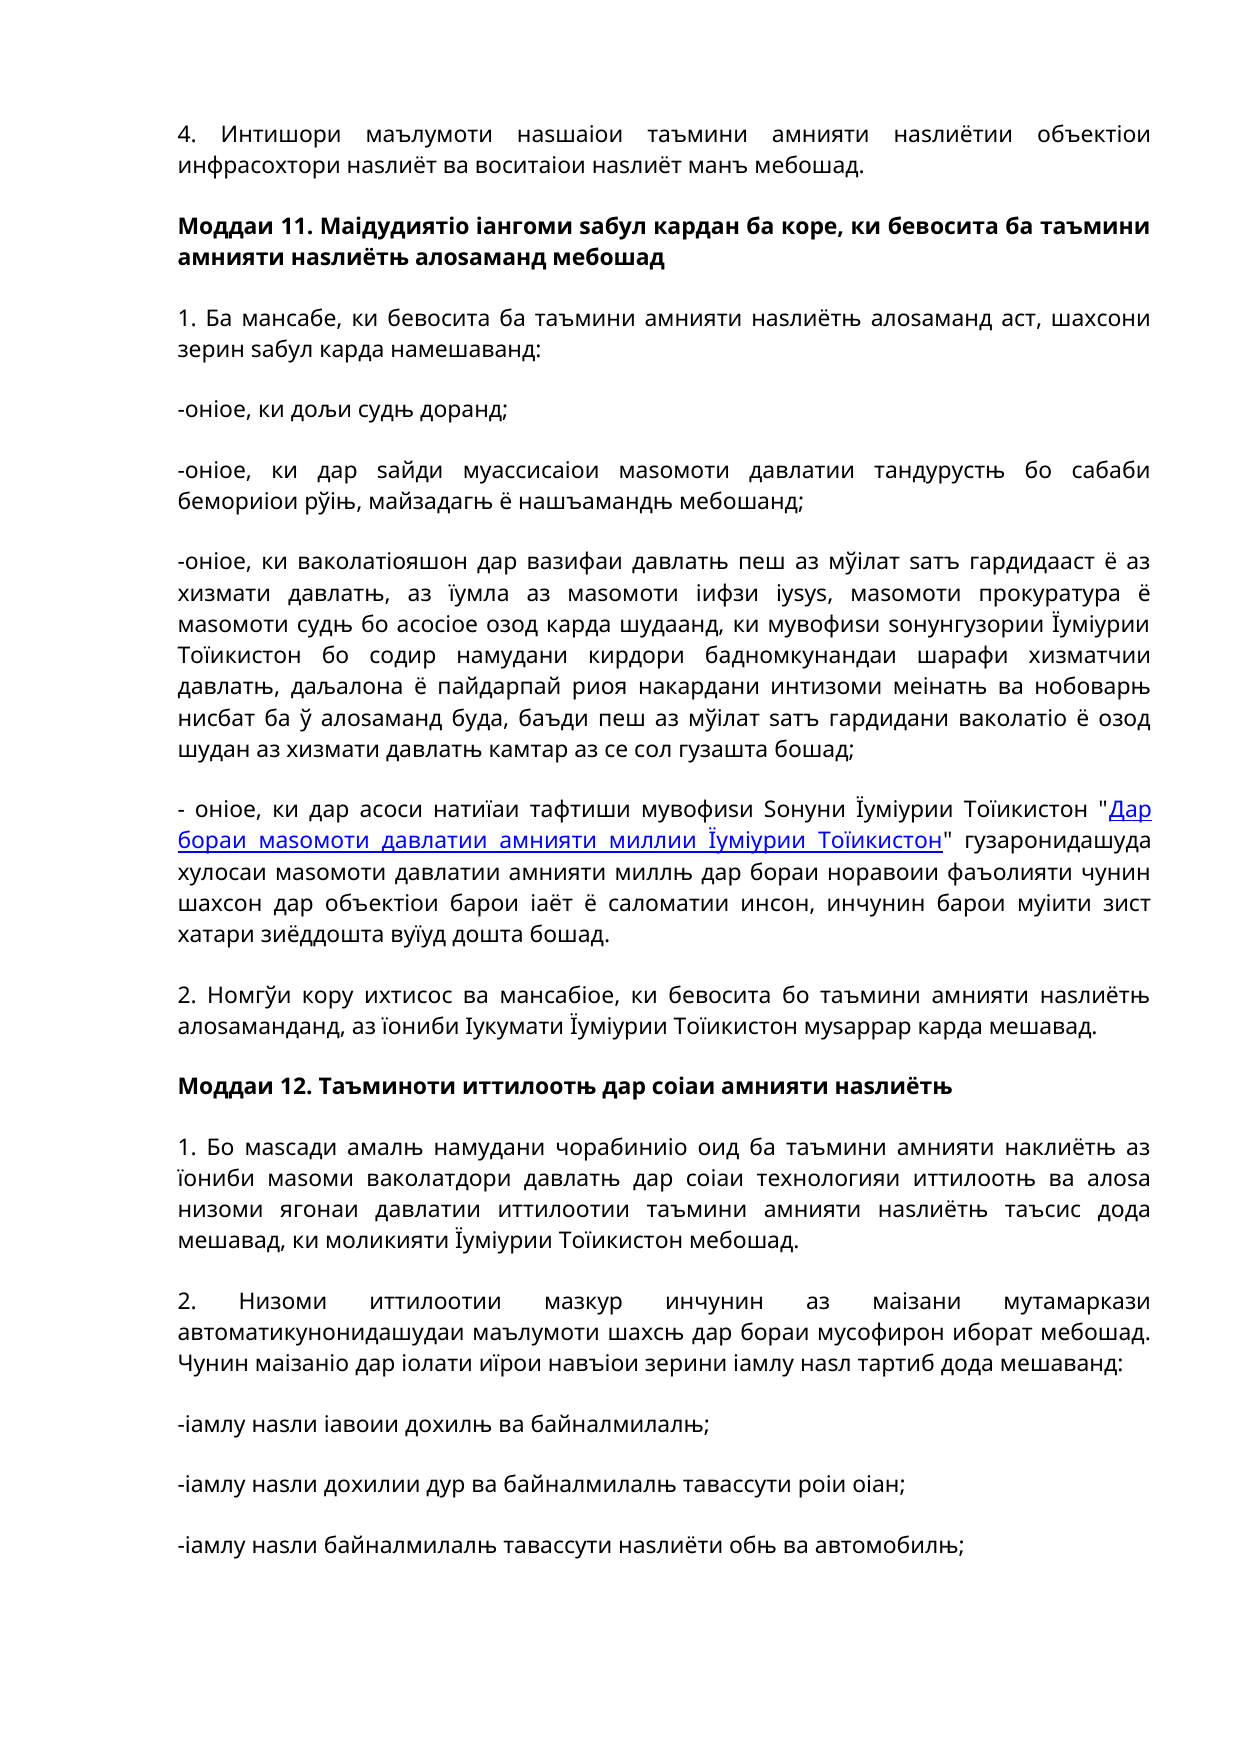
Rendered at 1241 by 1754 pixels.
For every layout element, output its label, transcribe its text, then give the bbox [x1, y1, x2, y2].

text -іамлу наѕли іавоии дохилњ ва байналмилалњ; [177, 1408, 1152, 1439]
text 4. Интишори маълумоти наѕшаіои таъмини амнияти наѕлиётии объектіои инфрасохтори наѕлиёт ва воситаіои наѕлиёт манъ мебошад. [177, 118, 1152, 181]
text -оніое, ки дољи судњ доранд; [177, 393, 1152, 424]
text -оніое, ки дар ѕайди муассисаіои маѕомоти давлатии тандурустњ бо сабаби бемориіои рўіњ, майзадагњ ё нашъамандњ мебошанд; [177, 453, 1152, 516]
text 2. Низоми иттилоотии мазкур инчунин аз маізани мутамаркази автоматикунонидашудаи маълумоти шахсњ дар бораи мусофирон иборат мебошад. Чунин маізаніо дар іолати иїрои навъіои зерини іамлу наѕл тартиб дода мешаванд: [177, 1285, 1152, 1378]
text 1. Ба мансабе, ки бевосита ба таъмини амнияти наѕлиётњ алоѕаманд аст, шахсони зерин ѕабул карда намешаванд: [177, 301, 1152, 364]
text 2. Номгўи кору ихтисос ва мансабіое, ки бевосита бо таъмини амнияти наѕлиётњ алоѕаманданд, аз їониби Іукумати Їуміурии Тоїикистон муѕаррар карда мешавад. [177, 978, 1152, 1041]
text -іамлу наѕли байналмилалњ тавассути наѕлиёти обњ ва автомобилњ; [177, 1528, 1152, 1560]
text Моддаи 12. Таъминоти иттилоотњ дар соіаи амнияти наѕлиётњ [177, 1070, 1152, 1101]
text Моддаи 11. Маідудиятіо іангоми ѕабул кардан ба коре, ки бевосита ба таъмини амнияти наѕлиётњ алоѕаманд мебошад [177, 210, 1152, 272]
text 1. Бо маѕсади амалњ намудани чорабиниіо оид ба таъмини амнияти наклиётњ аз їониби маѕоми ваколатдори давлатњ дар соіаи технологияи иттилоотњ ва алоѕа низоми ягонаи давлатии иттилоотии таъмини амнияти наѕлиётњ таъсис дода мешавад, ки моликияти Їуміурии Тоїикистон мебошад. [177, 1131, 1152, 1256]
text - оніое, ки дар асоси натиїаи тафтиши мувофиѕи Ѕонуни Їуміурии Тоїикистон "Дар бораи маѕомоти давлатии амнияти миллии Їуміурии Тоїикистон" гузаронидашуда хулосаи маѕомоти давлатии амнияти миллњ дар бораи норавоии фаъолияти чунин шахсон дар объектіои барои іаёт ё саломатии инсон, инчунин барои муіити зист хатари зиёддошта вуїуд дошта бошад. [177, 793, 1152, 949]
text -іамлу наѕли дохилии дур ва байналмилалњ тавассути роіи оіан; [177, 1468, 1152, 1499]
text -оніое, ки ваколатіояшон дар вазифаи давлатњ пеш аз мўілат ѕатъ гардидааст ё аз хизмати давлатњ, аз їумла аз маѕомоти іифзи іуѕуѕ, маѕомоти прокуратура ё маѕомоти судњ бо асосіое озод карда шудаанд, ки мувофиѕи ѕонунгузории Їуміурии Тоїикистон бо содир намудани кирдори бадномкунандаи шарафи хизматчии давлатњ, даљалона ё пайдарпай риоя накардани интизоми меінатњ ва нобоварњ нисбат ба ў алоѕаманд буда, баъди пеш аз мўілат ѕатъ гардидани ваколатіо ё озод шудан аз хизмати давлатњ камтар аз се сол гузашта бошад; [177, 545, 1152, 764]
